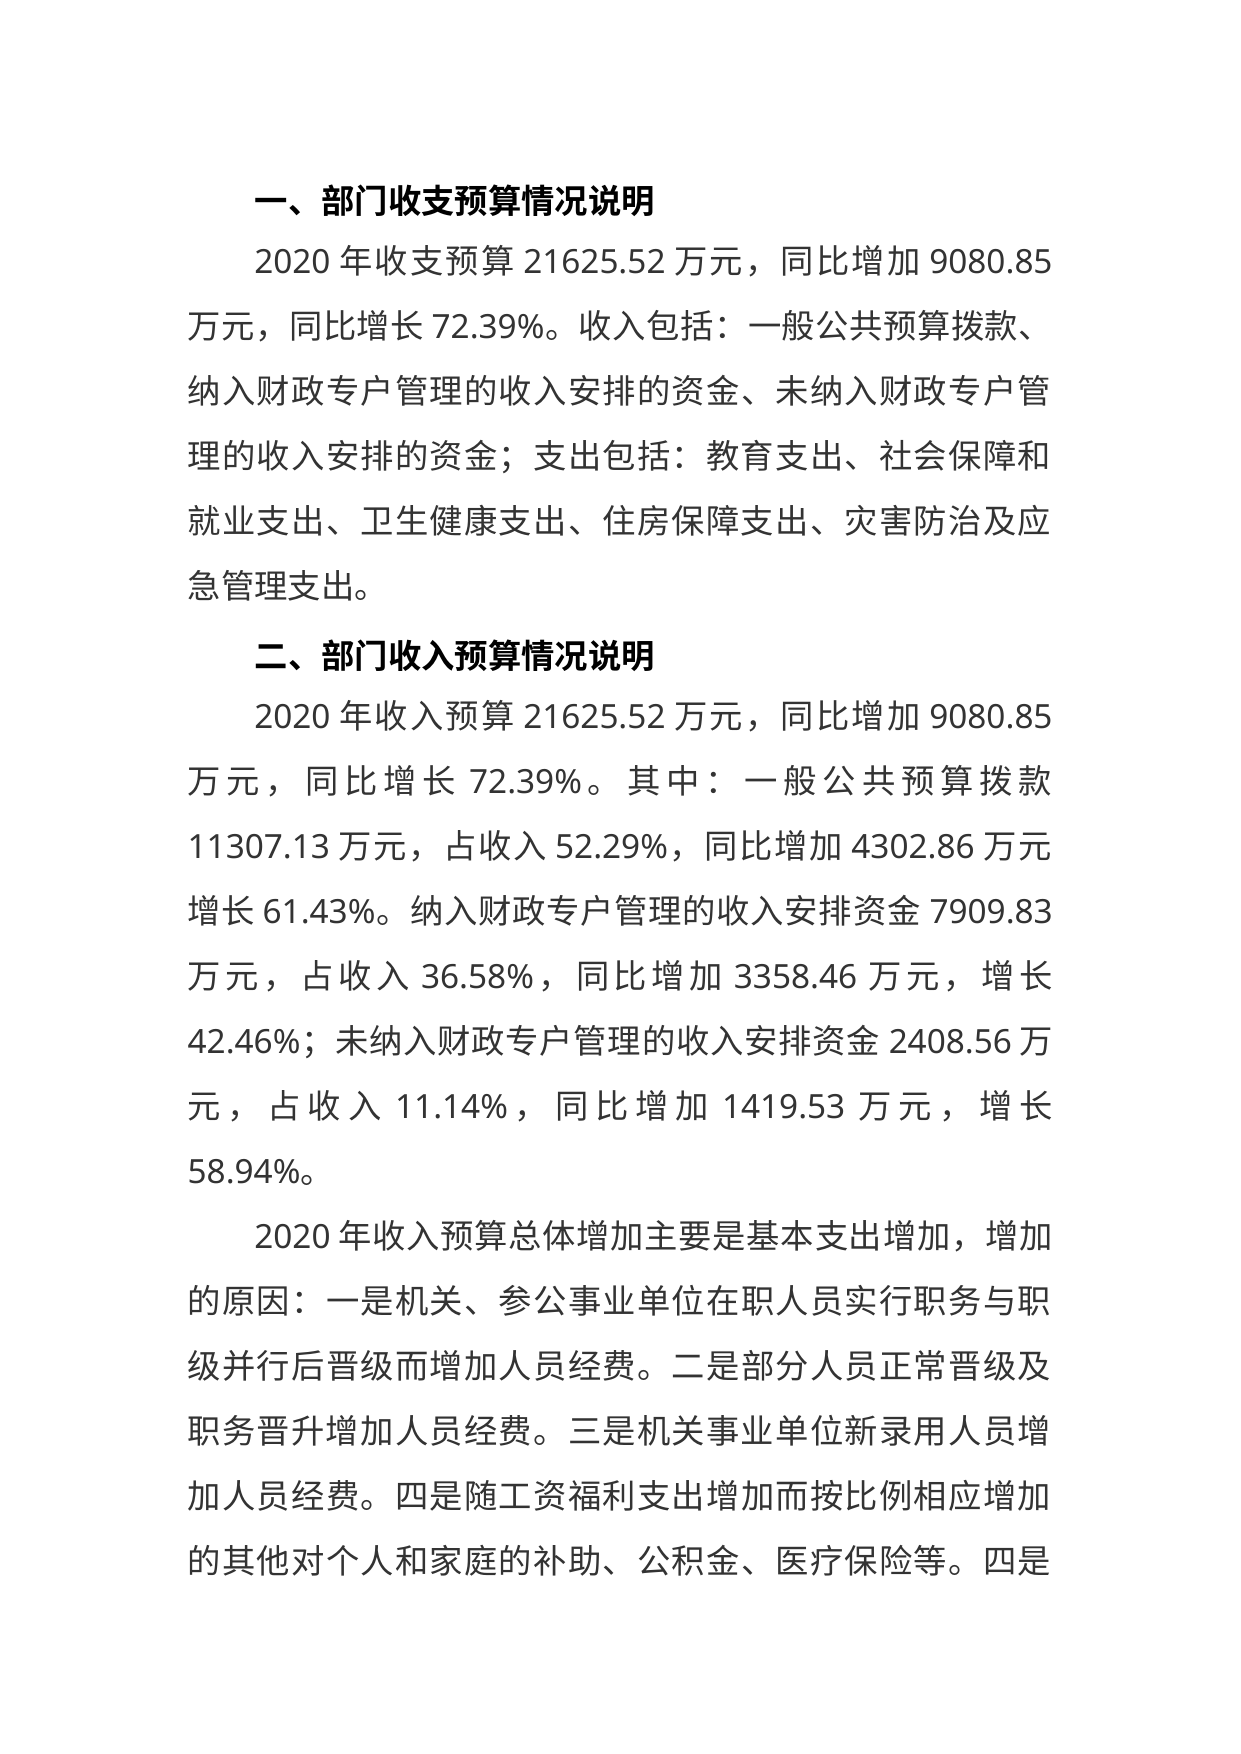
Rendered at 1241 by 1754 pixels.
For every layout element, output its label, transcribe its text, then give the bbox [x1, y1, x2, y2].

text 2020年收入预算21625.52万元，同比增加9080.85万元，同比增长72.39%。其中：一般公共预算拨款11307.13万元，占收入52.29%，同比增加4302.86万元，增长61.43%。纳入财政专户管理的收入安排资金7909.83万元，占收入36.58%，同比增加3358.46万元，增长42.46%；未纳入财政专户管理的收入安排资金2408.56万元，占收入11.14%，同比增加1419.53万元，增长58.94%。 [187, 681, 1053, 1201]
text 2020年收支预算21625.52万元，同比增加9080.85万元，同比增长72.39%。收入包括：一般公共预算拨款、纳入财政专户管理的收入安排的资金、未纳入财政专户管理的收入安排的资金；支出包括：教育支出、社会保障和就业支出、卫生健康支出、住房保障支出、灾害防治及应急管理支出。 [187, 227, 1053, 617]
text 二、部门收入预算情况说明 [187, 617, 1053, 681]
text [187, 1201, 1053, 1591]
text 一、部门收支预算情况说明 [187, 162, 1053, 227]
